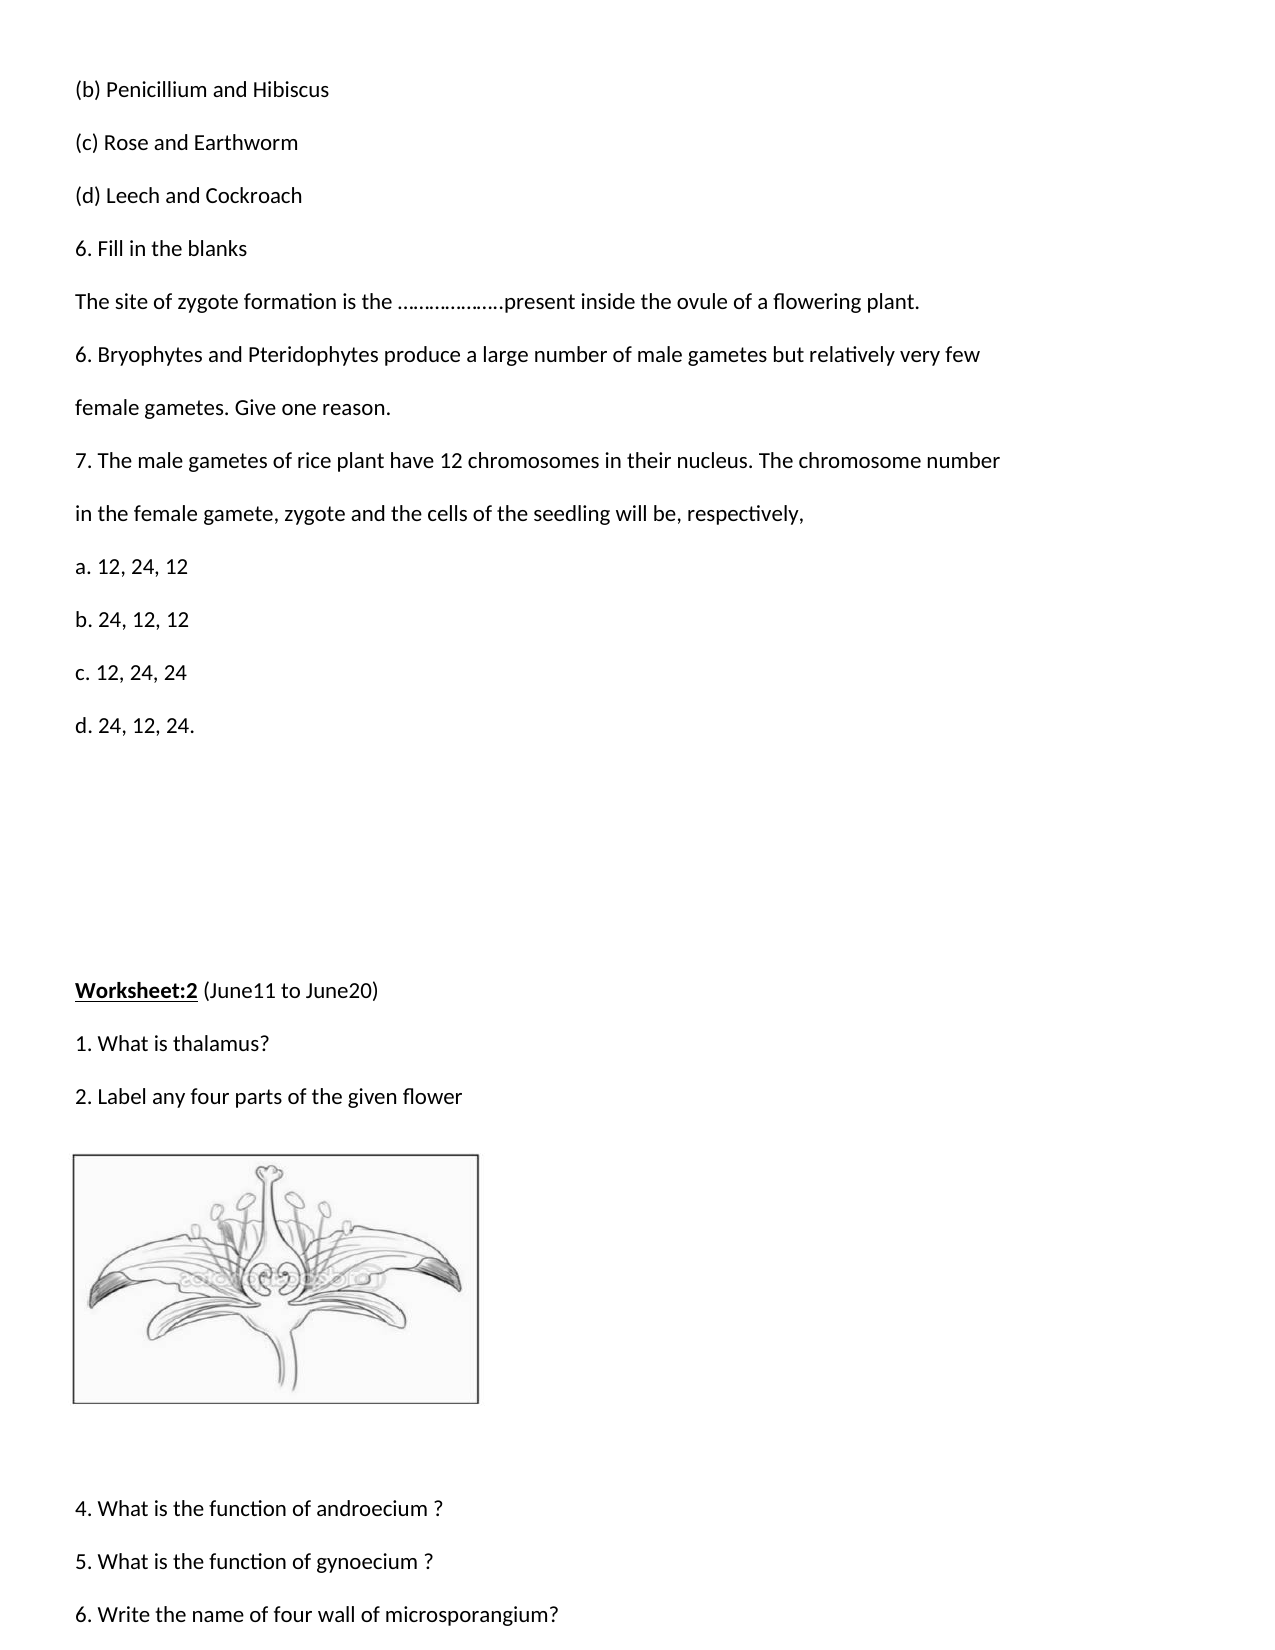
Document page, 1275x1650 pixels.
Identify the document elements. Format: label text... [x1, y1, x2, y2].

text a. 12, 24, 12 [75, 552, 1200, 580]
text 5. What is the function of gynoecium ? [75, 1547, 1200, 1575]
text 2. Label any four parts of the given flower [75, 1082, 1200, 1110]
text (c) Rose and Earthworm [75, 128, 1200, 156]
text d. 24, 12, 24. [75, 711, 1200, 739]
text female gametes. Give one reason. [75, 393, 1200, 421]
text 6. Write the name of four wall of microsporangium? [75, 1600, 1200, 1628]
text in the female gamete, zygote and the cells of the seedling will be, respectively, [75, 499, 1200, 527]
text c. 12, 24, 24 [75, 658, 1200, 686]
text 7. The male gametes of rice plant have 12 chromosomes in their nucleus. The chromosome number [75, 446, 1200, 474]
text The site of zygote formation is the ………………..present inside the ovule of a flowering plant. [75, 287, 1200, 315]
text (d) Leech and Cockroach [75, 181, 1200, 209]
picture [44, 1140, 490, 1412]
text Worksheet:2 (June11 to June20) [75, 976, 1200, 1004]
text 4. What is the function of androecium ? [75, 1494, 1200, 1522]
text (b) Penicillium and Hibiscus [75, 75, 1200, 103]
text 1. What is thalamus? [75, 1029, 1200, 1057]
text 6. Fill in the blanks [75, 234, 1200, 262]
text b. 24, 12, 12 [75, 605, 1200, 633]
text 6. Bryophytes and Pteridophytes produce a large number of male gametes but relatively very few [75, 340, 1200, 368]
